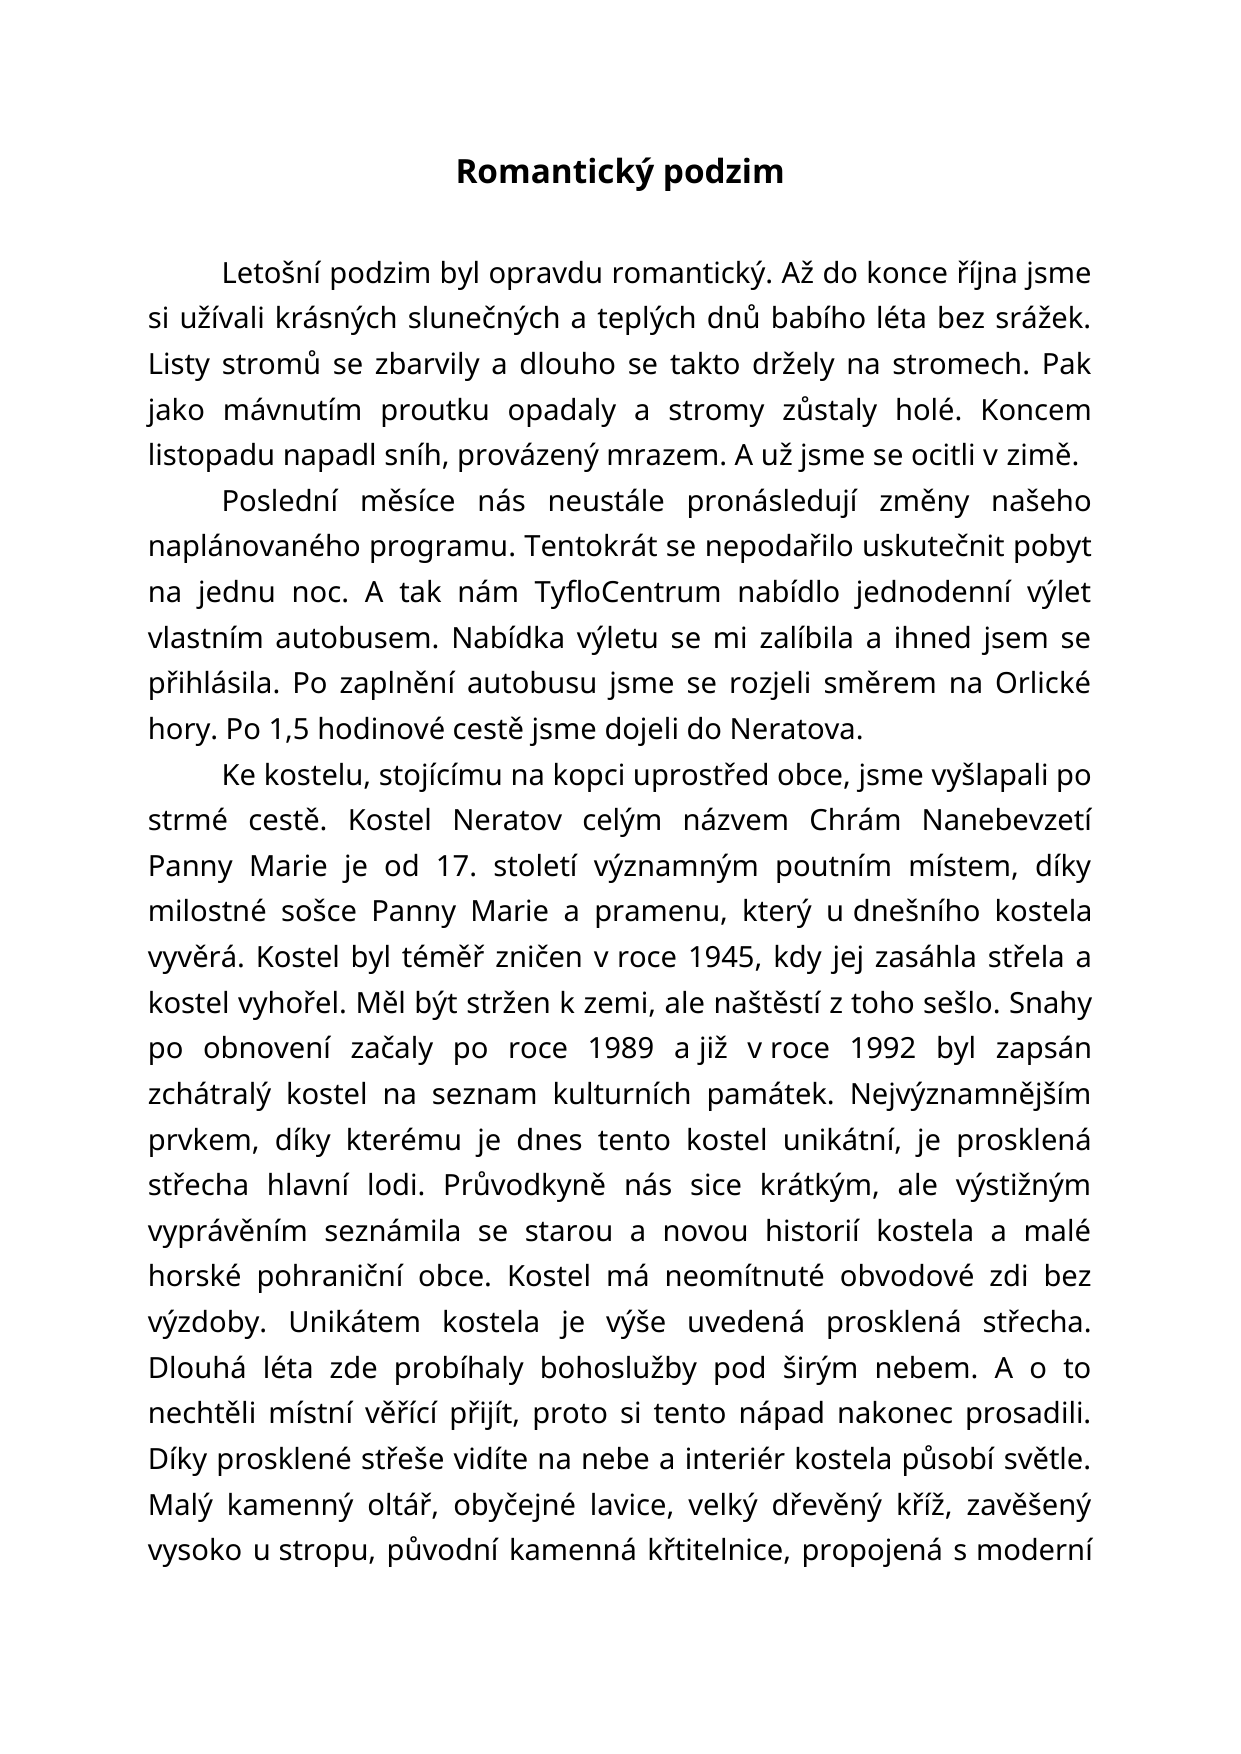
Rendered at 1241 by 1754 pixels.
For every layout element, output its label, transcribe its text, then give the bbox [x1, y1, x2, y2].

text Romantický podzim [148, 148, 1093, 193]
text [148, 754, 1093, 1569]
text Letošní podzim byl opravdu romantický. Až do konce října jsme si užívali krásných slunečných a teplých dnů babího léta bez srážek. Listy stromů se zbarvily a dlouho se takto držely na stromech. Pak jako mávnutím proutku opadaly a stromy zůstaly holé. Koncem listopadu napadl sníh, provázený mrazem. A už jsme se ocitli v zimě. [148, 252, 1093, 474]
text Poslední měsíce nás neustále pronásledují změny našeho naplánovaného programu. Tentokrát se nepodařilo uskutečnit pobyt na jednu noc. A tak nám TyfloCentrum nabídlo jednodenní výlet vlastním autobusem. Nabídka výletu se mi zalíbila a ihned jsem se přihlásila. Po zaplnění autobusu jsme se rozjeli směrem na Orlické hory. Po 1,5 hodinové cestě jsme dojeli do Neratova. [148, 480, 1093, 748]
